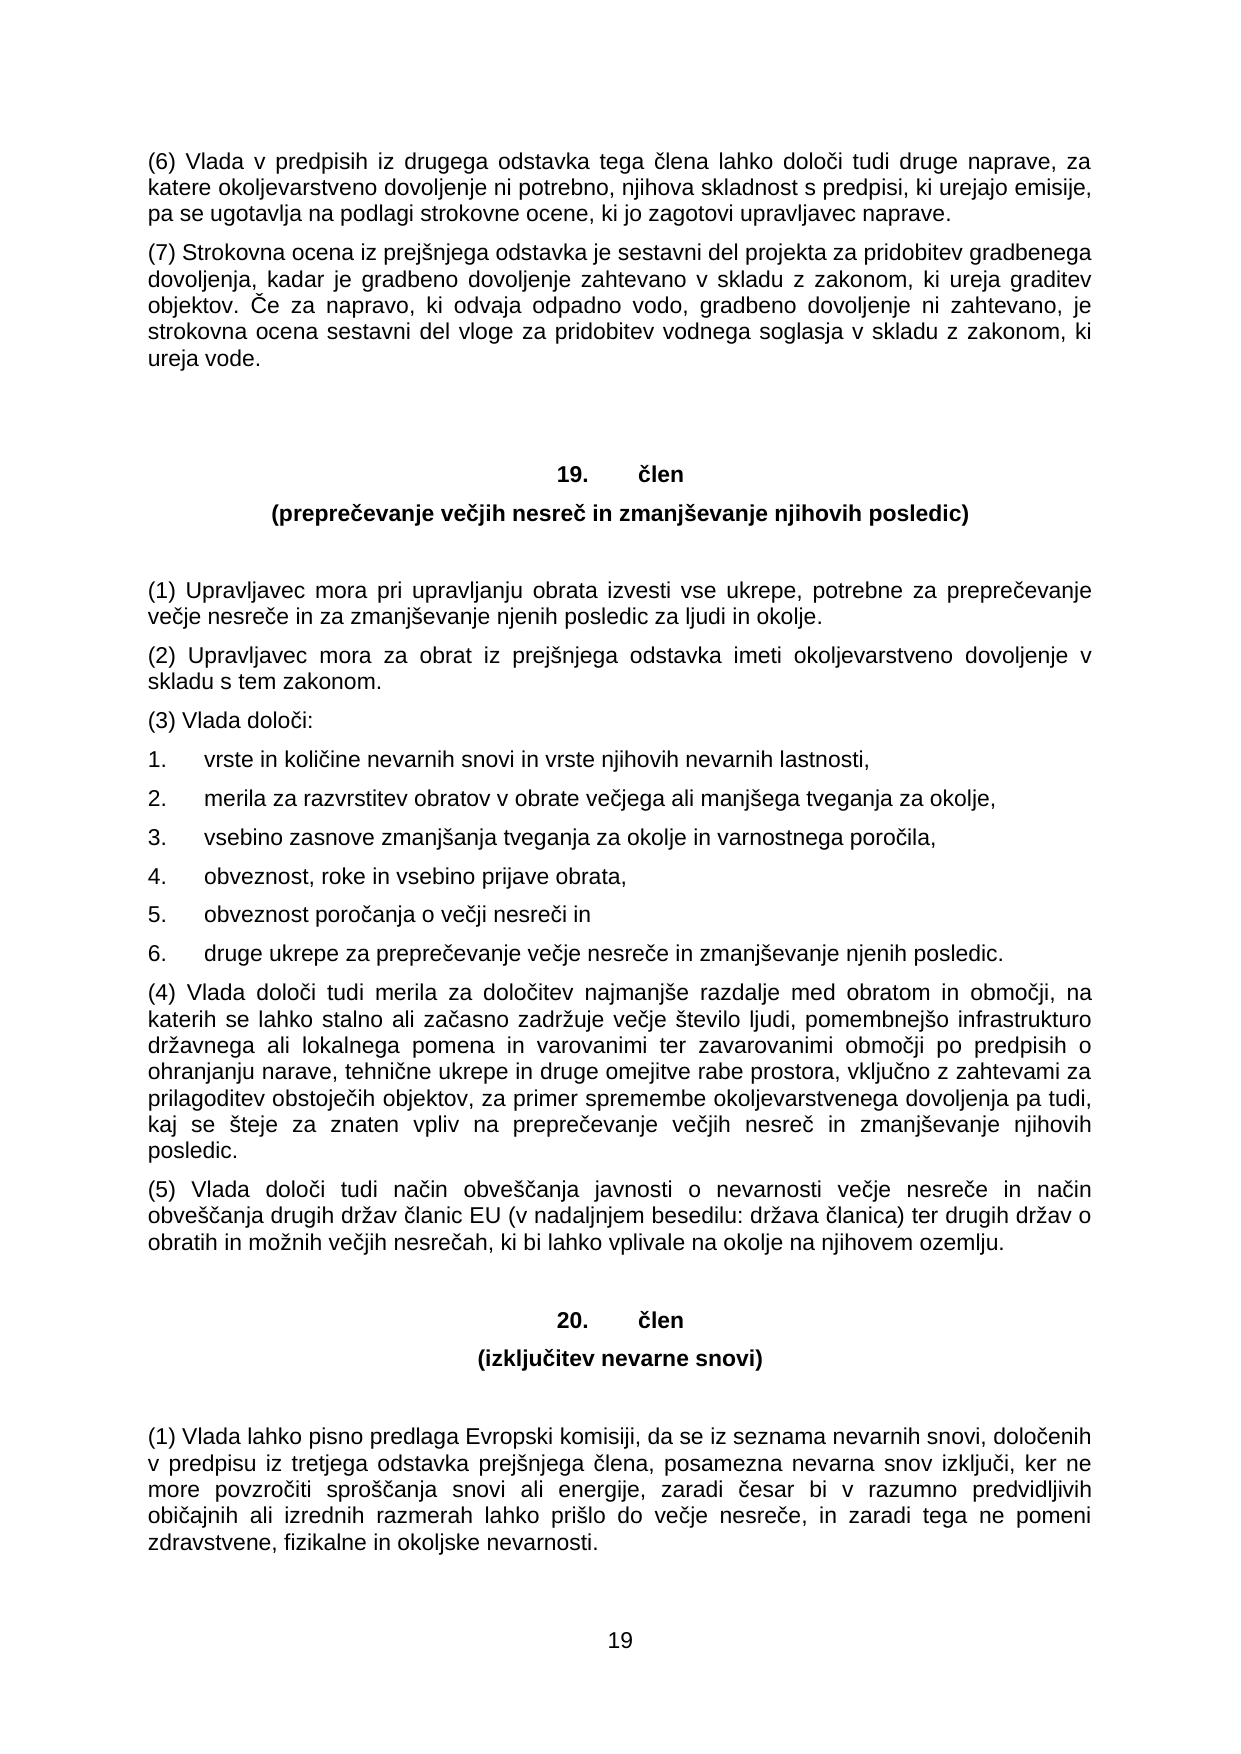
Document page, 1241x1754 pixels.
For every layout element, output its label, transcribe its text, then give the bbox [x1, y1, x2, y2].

text 6. druge ukrepe za preprečevanje večje nesreče in zmanjševanje njenih posledic. [148, 940, 1093, 967]
text 2. merila za razvrstitev obratov v obrate večjega ali manjšega tveganja za okolje, [148, 785, 1093, 811]
text (6) Vlada v predpisih iz drugega odstavka tega člena lahko določi tudi druge naprave, za katere okoljevarstveno dovoljenje ni potrebno, njihova skladnost s predpisi, ki urejajo emisije, pa se ugotavlja na podlagi strokovne ocene, ki jo zagotovi upravljavec naprave. [148, 148, 1093, 227]
text (7) Strokovna ocena iz prejšnjega odstavka je sestavni del projekta za pridobitev gradbenega dovoljenja, kadar je gradbeno dovoljenje zahtevano v skladu z zakonom, ki ureja graditev objektov. Če za napravo, ki odvaja odpadno vodo, gradbeno dovoljenje ni zahtevano, je strokovna ocena sestavni del vloge za pridobitev vodnega soglasja v skladu z zakonom, ki ureja vode. [148, 239, 1093, 371]
text (4) Vlada določi tudi merila za določitev najmanjše razdalje med obratom in območji, na katerih se lahko stalno ali začasno zadržuje večje število ljudi, pomembnejšo infrastrukturo državnega ali lokalnega pomena in varovanimi ter zavarovanimi območji po predpisih o ohranjanju narave, tehnične ukrepe in druge omejitve rabe prostora, vključno z zahtevami za prilagoditev obstoječih objektov, za primer spremembe okoljevarstvenega dovoljenja pa tudi, kaj se šteje za znaten vpliv na preprečevanje večjih nesreč in zmanjševanje njihovih posledic. [148, 979, 1093, 1164]
text (1) Upravljavec mora pri upravljanju obrata izvesti vse ukrepe, potrebne za preprečevanje večje nesreče in za zmanjševanje njenih posledic za ljudi in okolje. [148, 577, 1093, 629]
text (2) Upravljavec mora za obrat iz prejšnjega odstavka imeti okoljevarstveno dovoljenje v skladu s tem zakonom. [148, 642, 1093, 695]
list člen [148, 461, 1093, 487]
text (5) Vlada določi tudi način obveščanja javnosti o nevarnosti večje nesreče in način obveščanja drugih držav članic EU (v nadaljnjem besedilu: država članica) ter drugih držav o obratih in možnih večjih nesrečah, ki bi lahko vplivale na okolje na njihovem ozemlju. [148, 1176, 1093, 1255]
text 1. vrste in količine nevarnih snovi in vrste njihovih nevarnih lastnosti, [148, 746, 1093, 772]
text 3. vsebino zasnove zmanjšanja tveganja za okolje in varnostnega poročila, [148, 824, 1093, 850]
text 4. obveznost, roke in vsebino prijave obrata, [148, 863, 1093, 889]
text (preprečevanje večjih nesreč in zmanjševanje njihovih posledic) [148, 500, 1093, 526]
text (1) Vlada lahko pisno predlaga Evropski komisiji, da se iz seznama nevarnih snovi, določenih v predpisu iz tretjega odstavka prejšnjega člena, posamezna nevarna snov izključi, ker ne more povzročiti sproščanja snovi ali energije, zaradi česar bi v razumno predvidljivih običajnih ali izrednih razmerah lahko prišlo do večje nesreče, in zaradi tega ne pomeni zdravstvene, fizikalne in okoljske nevarnosti. [148, 1423, 1093, 1555]
text (3) Vlada določi: [148, 707, 1093, 733]
text (izključitev nevarne snovi) [148, 1345, 1093, 1372]
list člen [148, 1307, 1093, 1333]
text 5. obveznost poročanja o večji nesreči in [148, 901, 1093, 928]
